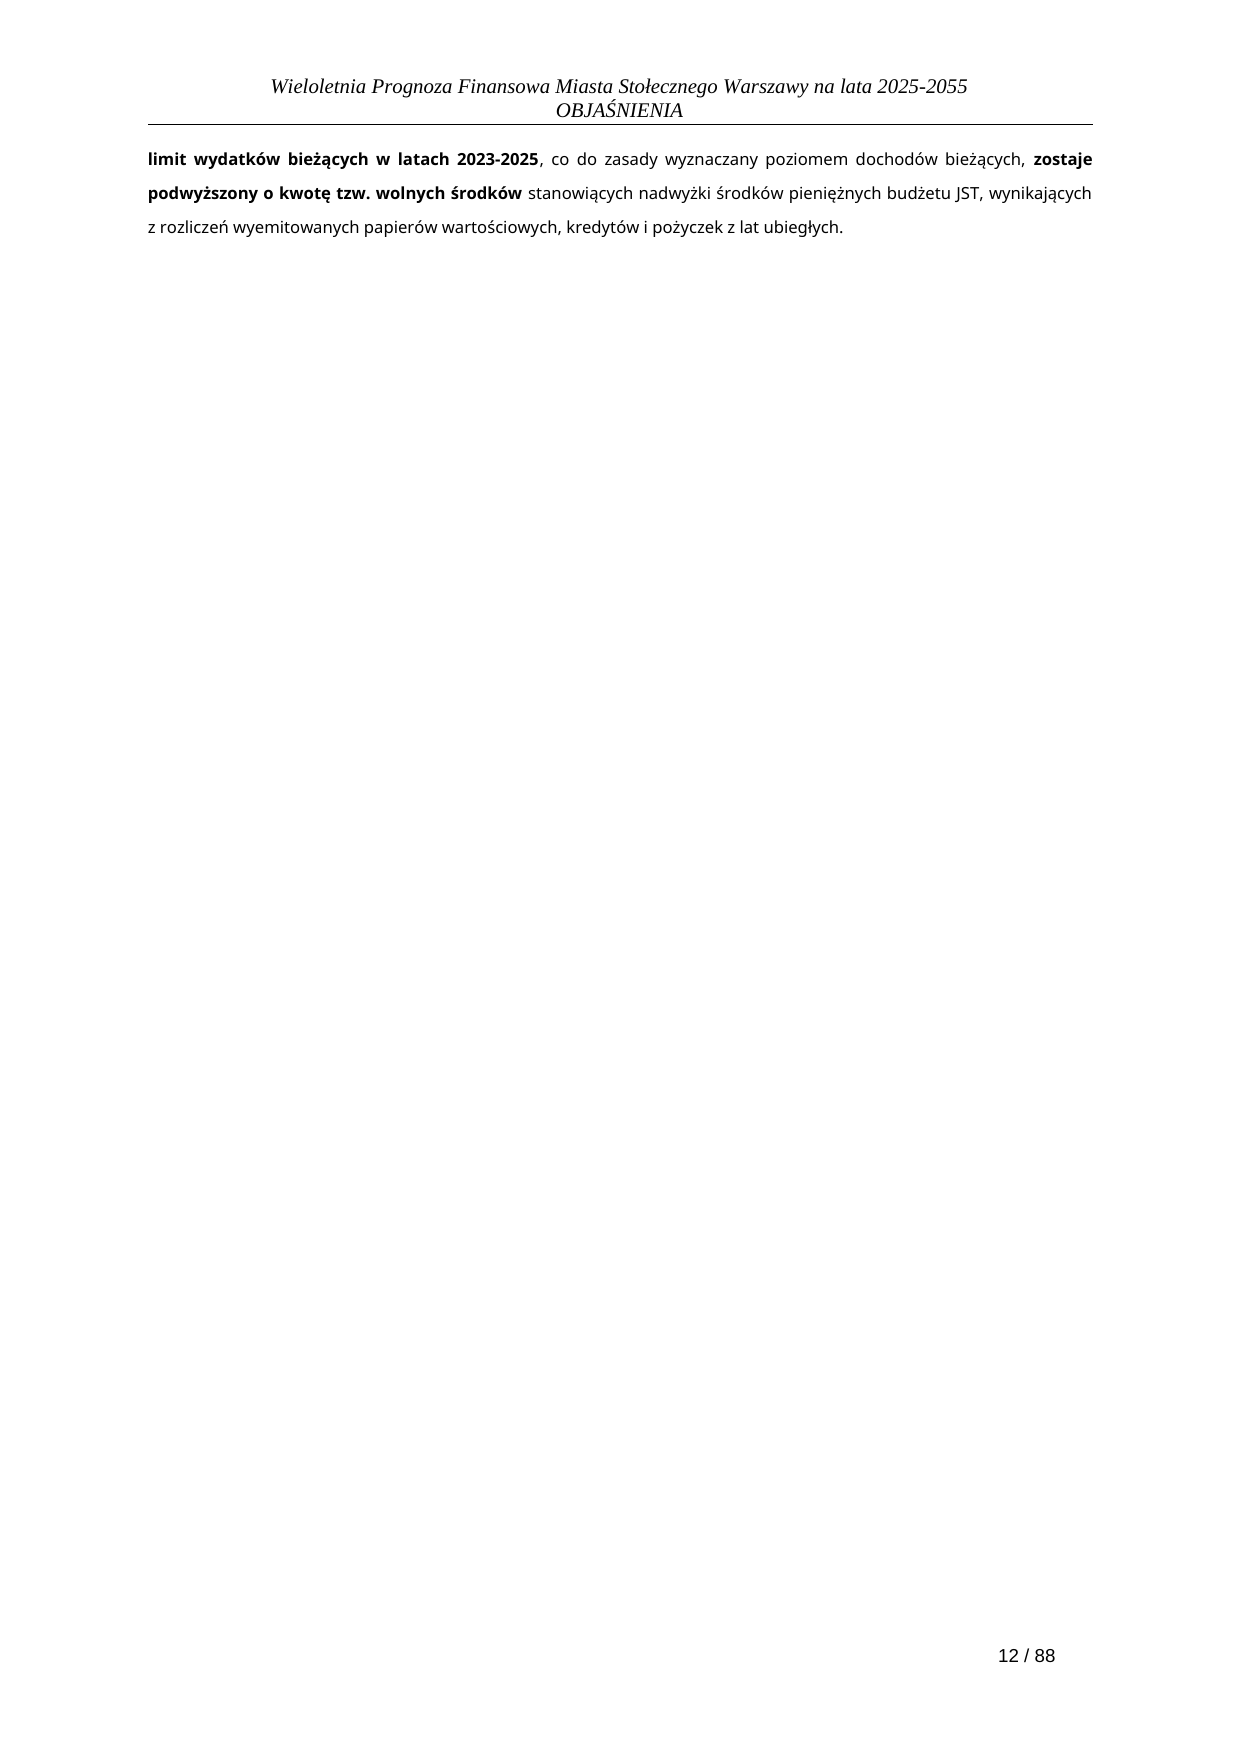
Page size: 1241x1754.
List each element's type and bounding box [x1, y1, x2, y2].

text [148, 148, 1093, 238]
